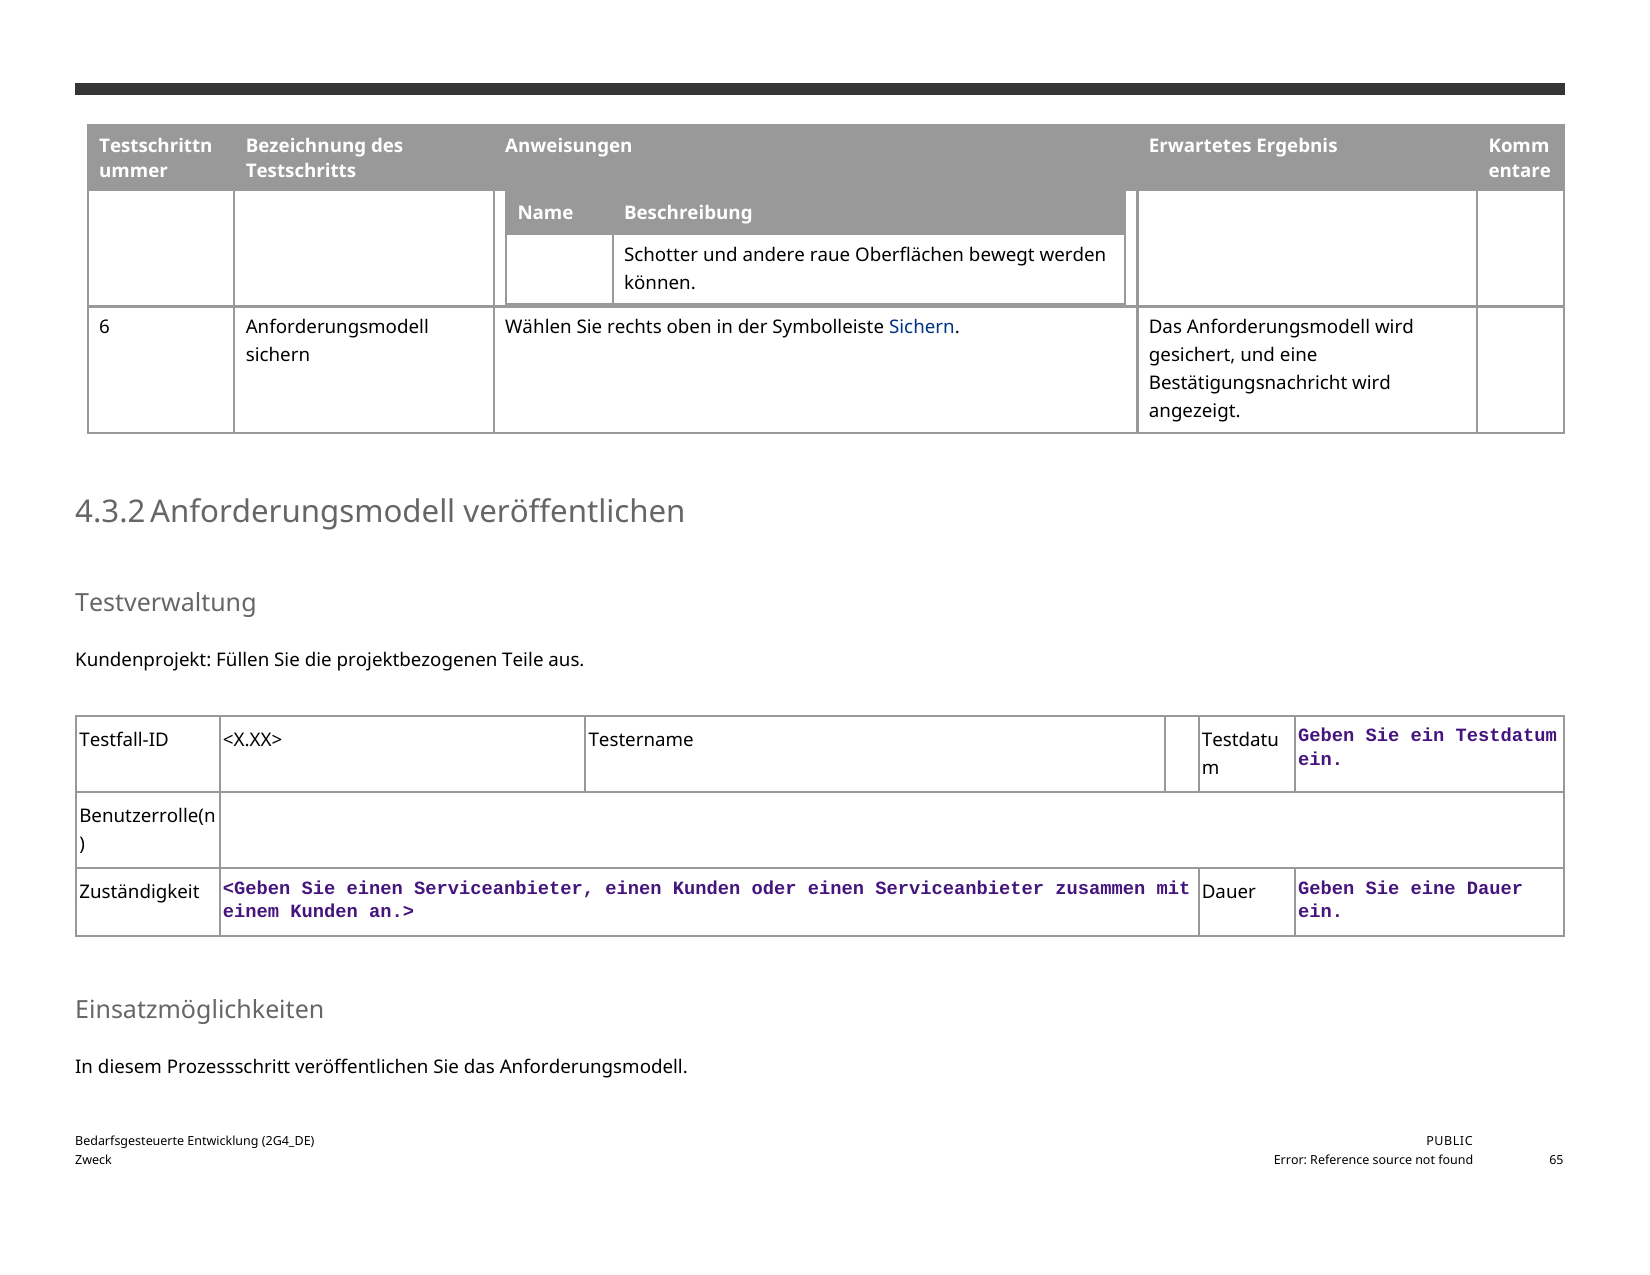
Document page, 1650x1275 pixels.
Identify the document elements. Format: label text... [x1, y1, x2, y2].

table_header Testschrittnummer [89, 126, 233, 189]
table_header Testfall-ID [77, 717, 219, 791]
table_cell [1478, 308, 1563, 432]
table_cell 6 [89, 308, 233, 432]
table_cell [1139, 191, 1476, 305]
table_header <X.XX> [221, 717, 584, 791]
table_header Kommentare [1478, 126, 1563, 189]
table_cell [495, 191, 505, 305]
table_cell [1478, 191, 1563, 305]
table_header Erwartetes Ergebnis [1139, 126, 1476, 189]
table_header Geben Sie ein Testdatum ein. [1296, 717, 1563, 791]
table_cell Geben Sie eine Dauer ein. [1296, 869, 1563, 934]
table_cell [235, 191, 493, 305]
table_header Bezeichnung des Testschritts [235, 126, 493, 189]
table_cell Zuständigkeit [77, 869, 219, 934]
table_cell Benutzerrolle(n) [77, 793, 219, 867]
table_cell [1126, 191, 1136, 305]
title Einsatzmöglichkeiten [75, 995, 1565, 1024]
table_header Testername [586, 717, 1164, 791]
title Testverwaltung [75, 588, 1565, 617]
table_header Testdatum [1200, 717, 1294, 791]
table_header [1166, 717, 1198, 791]
table_cell 5 [89, 191, 233, 305]
table_cell Dauer [1200, 869, 1294, 934]
text In diesem Prozessschritt veröffentlichen Sie das Anforderungsmodell. [75, 1053, 1565, 1079]
table_header Anweisungen [495, 126, 1136, 189]
table_cell <Geben Sie einen Serviceanbieter, einen Kunden oder einen Serviceanbieter zusammen mit einem Kunden an.> [221, 869, 1198, 934]
text Kundenprojekt: Füllen Sie die projektbezogenen Teile aus. [75, 646, 1565, 672]
table_cell Das Anforderungsmodell wird gesichert, und eine Bestätigungsnachricht wird angezeigt. [1139, 308, 1476, 432]
table_cell Wählen Sie rechts oben in der Symbolleiste Sichern. [495, 308, 1136, 432]
table_cell [221, 793, 1563, 867]
subtitle Anforderungsmodell veröffentlichen [75, 492, 1565, 529]
table_cell Anforderungsmodell sichern [235, 308, 493, 432]
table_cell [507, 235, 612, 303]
